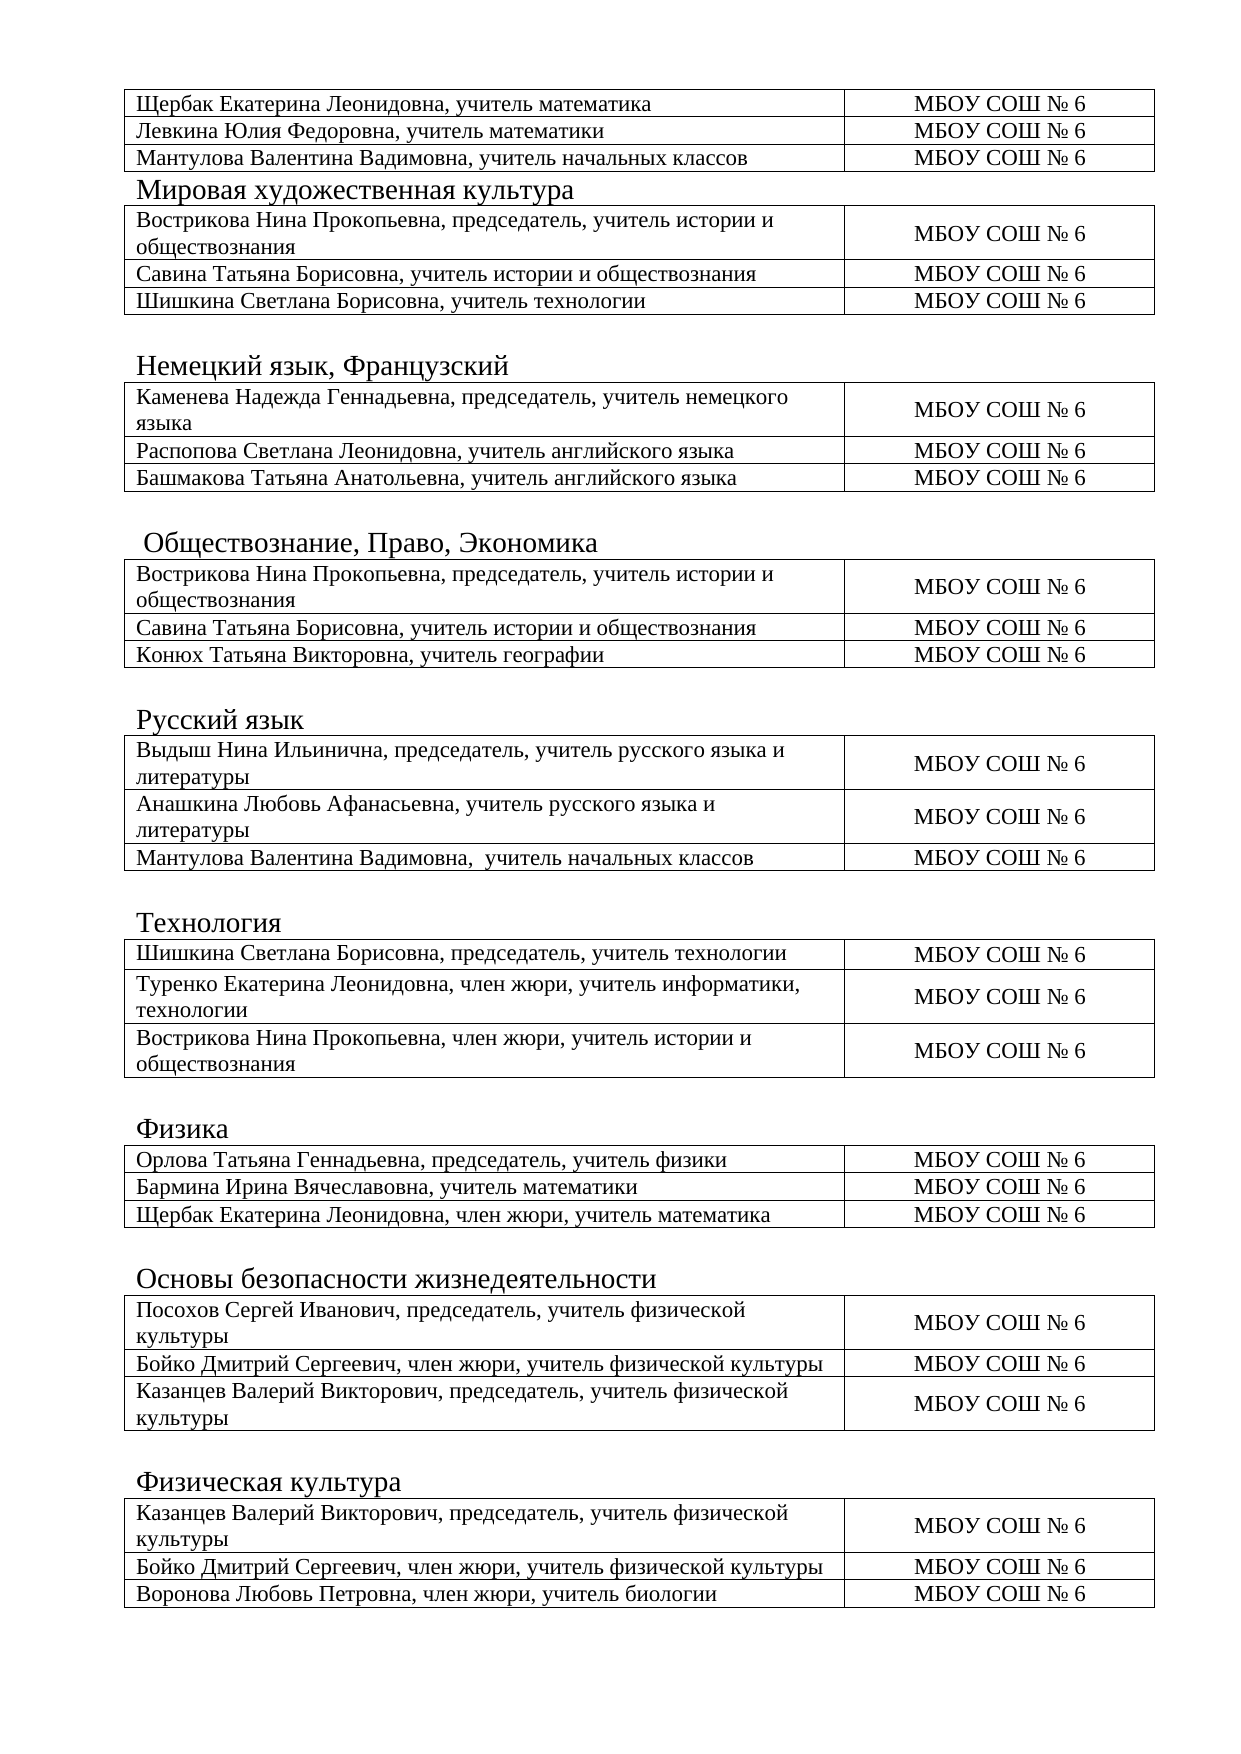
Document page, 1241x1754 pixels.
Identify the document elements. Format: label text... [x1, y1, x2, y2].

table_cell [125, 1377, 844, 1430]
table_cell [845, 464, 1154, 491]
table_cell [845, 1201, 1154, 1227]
title Основы безопасности жизнедеятельности [136, 1262, 1152, 1295]
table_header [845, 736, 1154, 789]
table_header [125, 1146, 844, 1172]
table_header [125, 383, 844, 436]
title Мировая художественная культура [136, 172, 1152, 205]
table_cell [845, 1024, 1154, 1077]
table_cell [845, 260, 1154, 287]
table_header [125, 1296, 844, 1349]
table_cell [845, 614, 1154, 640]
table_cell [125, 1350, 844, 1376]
title Русский язык [136, 702, 1152, 735]
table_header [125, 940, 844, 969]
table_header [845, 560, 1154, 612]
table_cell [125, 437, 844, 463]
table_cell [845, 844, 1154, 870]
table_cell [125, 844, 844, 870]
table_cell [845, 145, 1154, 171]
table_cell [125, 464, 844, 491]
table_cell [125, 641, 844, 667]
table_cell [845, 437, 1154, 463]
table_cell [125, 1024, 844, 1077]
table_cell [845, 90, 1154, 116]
title Физическая культура [136, 1464, 1152, 1498]
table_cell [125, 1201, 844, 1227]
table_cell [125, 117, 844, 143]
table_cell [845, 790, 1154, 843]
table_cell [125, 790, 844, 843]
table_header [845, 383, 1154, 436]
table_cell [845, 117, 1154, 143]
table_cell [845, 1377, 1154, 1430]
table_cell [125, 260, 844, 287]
title Обществознание, Право, Экономика [136, 525, 1152, 559]
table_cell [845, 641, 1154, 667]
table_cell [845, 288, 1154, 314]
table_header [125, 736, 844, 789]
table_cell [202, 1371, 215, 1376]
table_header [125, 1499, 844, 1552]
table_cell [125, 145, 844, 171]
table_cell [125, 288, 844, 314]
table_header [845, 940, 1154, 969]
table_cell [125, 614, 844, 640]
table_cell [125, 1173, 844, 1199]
title Физика [136, 1111, 1152, 1145]
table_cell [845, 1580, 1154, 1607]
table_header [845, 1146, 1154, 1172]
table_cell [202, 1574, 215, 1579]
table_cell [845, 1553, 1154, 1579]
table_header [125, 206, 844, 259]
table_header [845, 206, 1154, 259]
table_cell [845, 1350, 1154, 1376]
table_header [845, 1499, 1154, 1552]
title Немецкий язык, Французский [136, 348, 1152, 382]
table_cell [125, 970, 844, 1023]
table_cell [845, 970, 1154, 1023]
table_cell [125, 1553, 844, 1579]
title Технология [136, 905, 1152, 938]
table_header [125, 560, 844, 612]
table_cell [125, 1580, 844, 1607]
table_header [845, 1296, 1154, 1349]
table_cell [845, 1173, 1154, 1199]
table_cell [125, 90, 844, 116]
